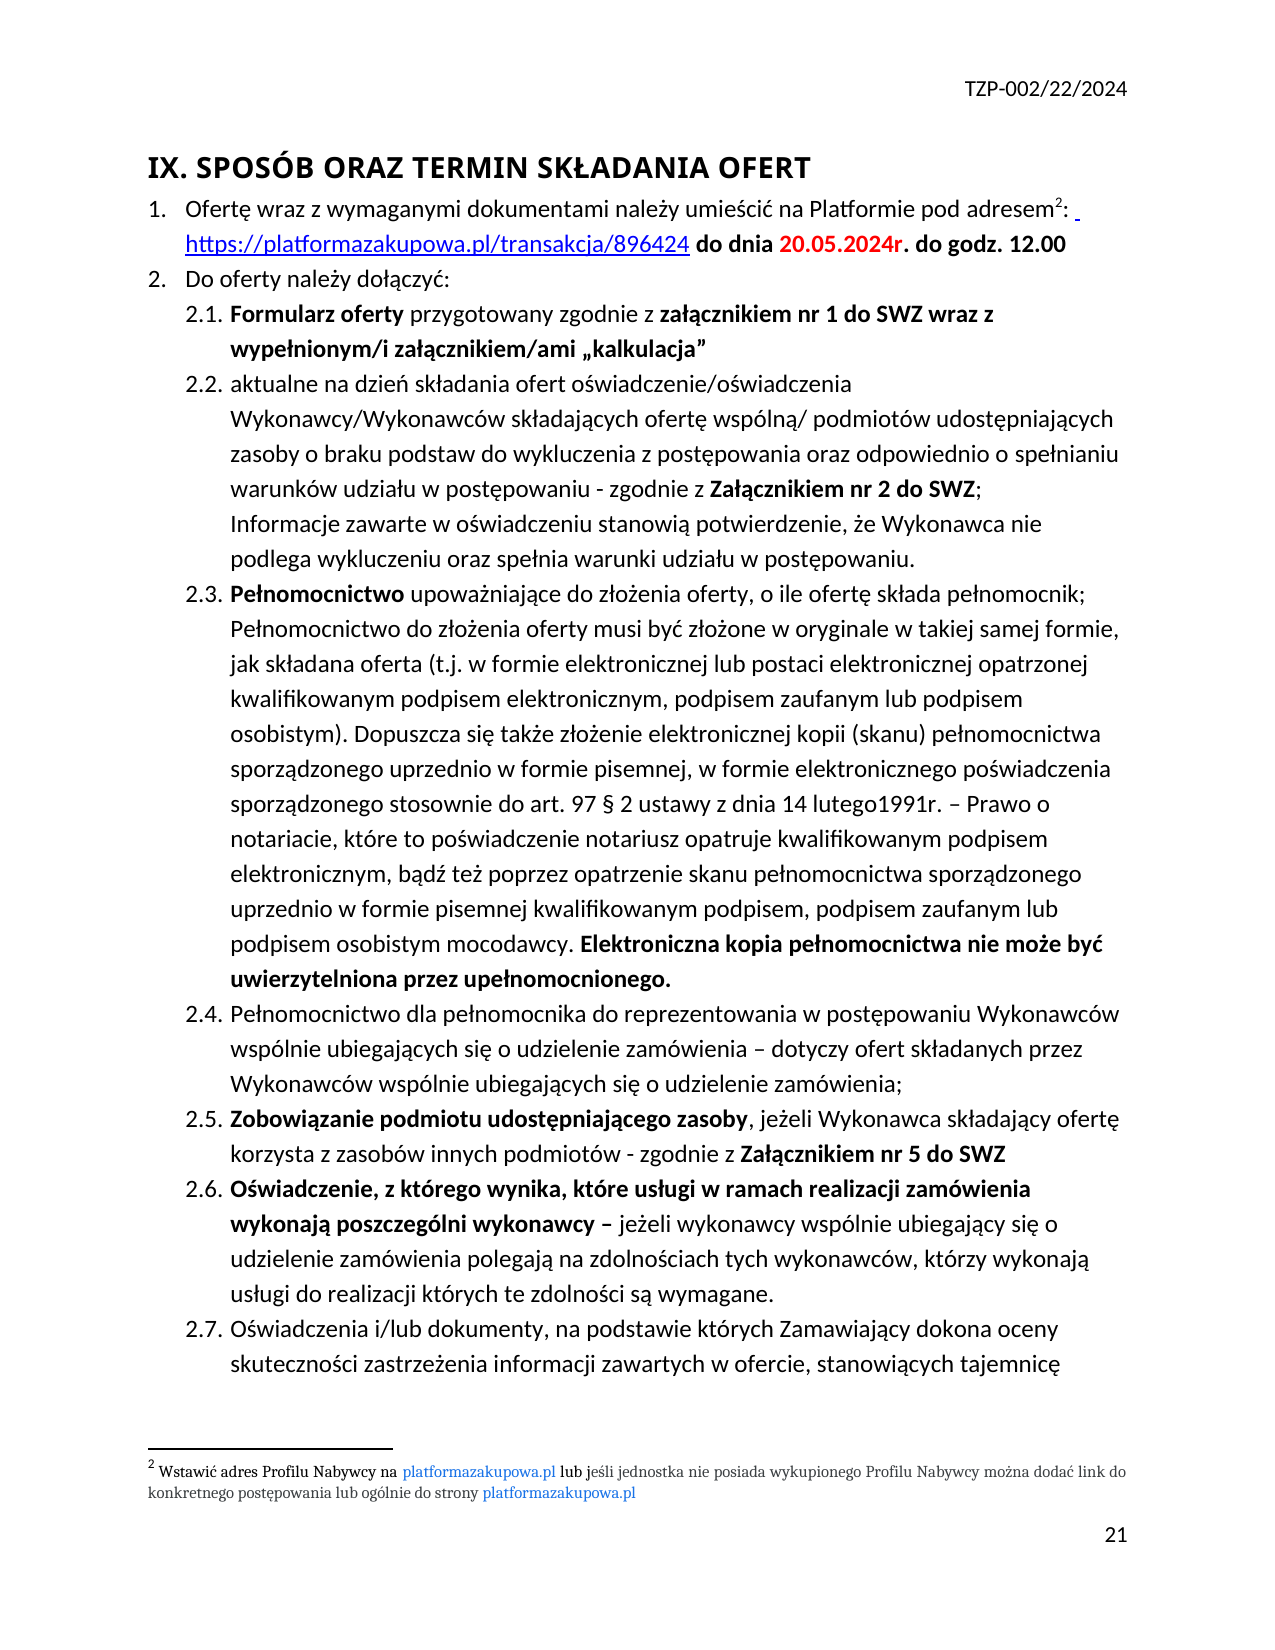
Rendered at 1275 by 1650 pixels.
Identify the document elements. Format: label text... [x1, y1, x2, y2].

list aktualne na dzień składania ofert oświadczenie/oświadczenia Wykonawcy/Wykonawców składających ofertę wspólną/ podmiotów udostępniających zasoby o braku podstaw do wykluczenia z postępowania oraz odpowiednio o spełnianiu warunków udziału w postępowaniu - zgodnie z Załącznikiem nr 2 do SWZ; [185, 368, 1127, 504]
list Zobowiązanie podmiotu udostępniającego zasoby, jeżeli Wykonawca składający ofertę korzysta z zasobów innych podmiotów - zgodnie z Załącznikiem nr 5 do SWZ [185, 1103, 1127, 1169]
list Informacje zawarte w oświadczeniu stanowią potwierdzenie, że Wykonawca nie podlega wykluczeniu oraz spełnia warunki udziału w postępowaniu. [230, 508, 1127, 574]
list Oświadczenie, z którego wynika, które usługi w ramach realizacji zamówienia wykonają poszczególni wykonawcy – jeżeli wykonawcy wspólnie ubiegający się o udzielenie zamówienia polegają na zdolnościach tych wykonawców, którzy wykonają usługi do realizacji których te zdolności są wymagane. [185, 1173, 1127, 1309]
list Ofertę wraz z wymaganymi dokumentami należy umieścić na Platformie pod adresem: https://platformazakupowa.pl/transakcja/896424 do dnia 20.05.2024r. do godz. 12.00 [148, 193, 1127, 259]
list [185, 1313, 1127, 1379]
list Pełnomocnictwo upoważniające do złożenia oferty, o ile ofertę składa pełnomocnik; Pełnomocnictwo do złożenia oferty musi być złożone w oryginale w takiej samej formie, jak składana oferta (t.j. w formie elektronicznej lub postaci elektronicznej opatrzonej kwalifikowanym podpisem elektronicznym, podpisem zaufanym lub podpisem osobistym). Dopuszcza się także złożenie elektronicznej kopii (skanu) pełnomocnictwa sporządzonego uprzednio w formie pisemnej, w formie elektronicznego poświadczenia sporządzonego stosownie do art. 97 § 2 ustawy z dnia 14 lutego1991r. – Prawo o notariacie, które to poświadczenie notariusz opatruje kwalifikowanym podpisem elektronicznym, bądź też poprzez opatrzenie skanu pełnomocnictwa sporządzonego uprzednio w formie pisemnej kwalifikowanym podpisem, podpisem zaufanym lub podpisem osobistym mocodawcy. Elektroniczna kopia pełnomocnictwa nie może być uwierzytelniona przez upełnomocnionego. [185, 578, 1127, 994]
list Do oferty należy dołączyć: [148, 263, 1127, 294]
list Pełnomocnictwo dla pełnomocnika do reprezentowania w postępowaniu Wykonawców wspólnie ubiegających się o udzielenie zamówienia – dotyczy ofert składanych przez Wykonawców wspólnie ubiegających się o udzielenie zamówienia; [185, 998, 1127, 1099]
subtitle IX. Sposób oraz termin składania ofert [148, 148, 1127, 187]
list Formularz oferty przygotowany zgodnie z załącznikiem nr 1 do SWZ wraz z wypełnionym/i załącznikiem/ami „kalkulacja” [185, 298, 1127, 364]
